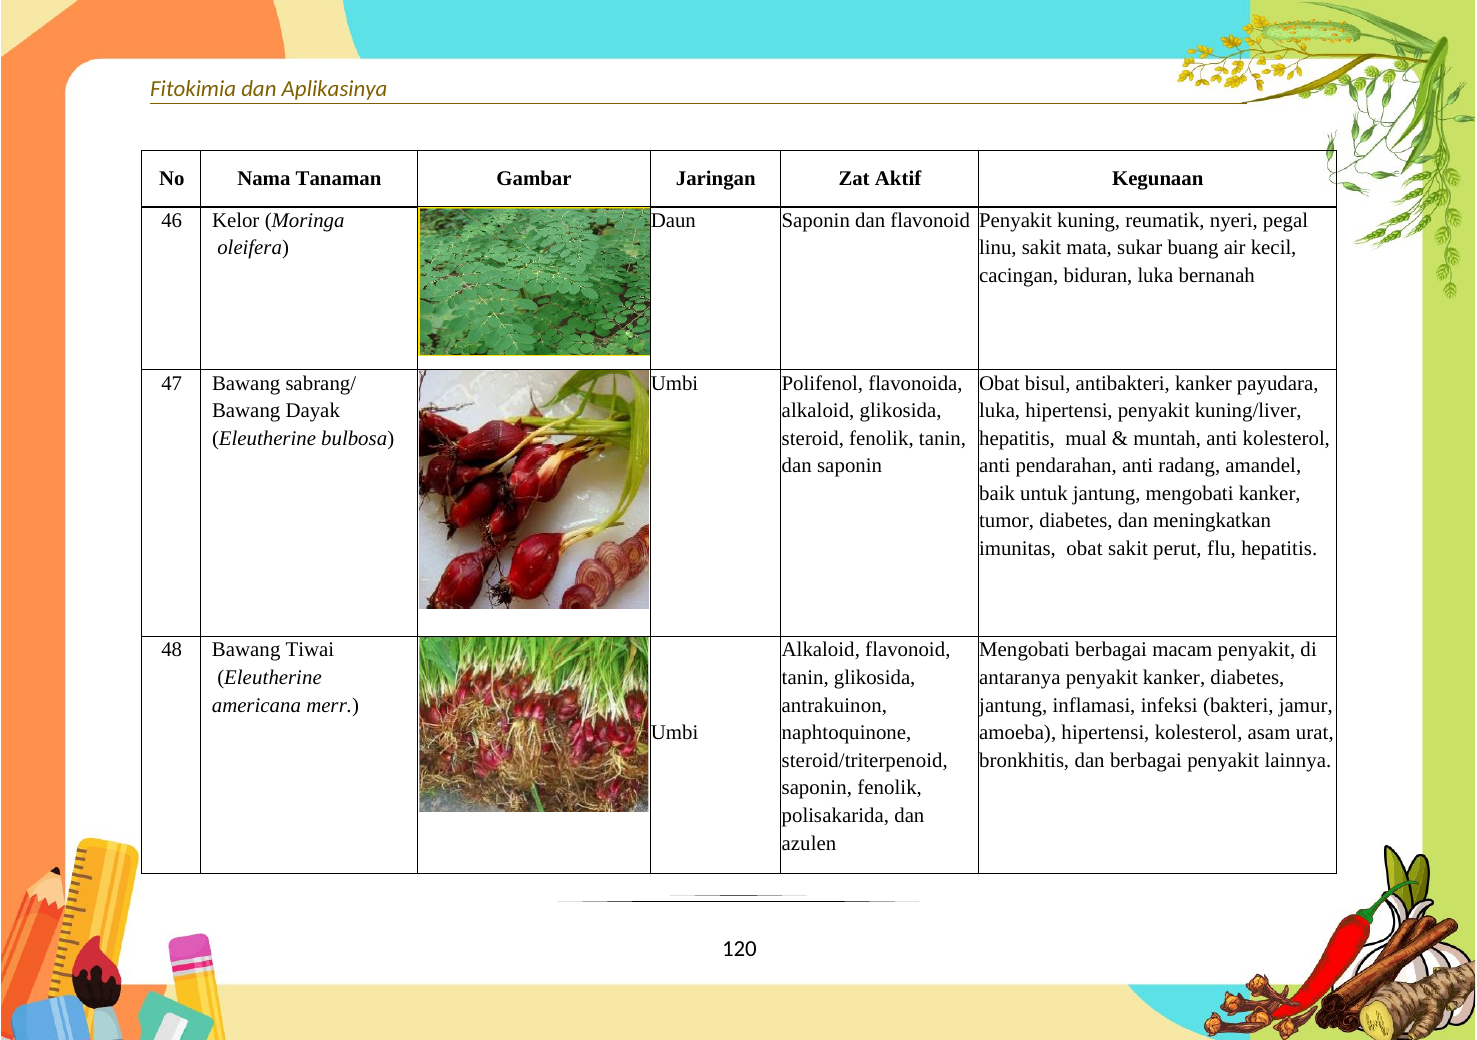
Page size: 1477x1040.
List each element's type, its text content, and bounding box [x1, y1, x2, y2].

table_header Kegunaan [979, 151, 1336, 206]
table_cell 46 [142, 208, 200, 369]
table_cell 48 [142, 637, 200, 873]
table_cell 47 [142, 370, 200, 636]
table_cell Umbi [651, 637, 780, 873]
table_cell Penyakit kuning, reumatik, nyeri, pegal linu, sakit mata, sukar buang air kecil, cacingan, biduran, luka bernanah [979, 208, 1336, 369]
table_cell Mengobati berbagai macam penyakit, di antaranya penyakit kanker, diabetes, jantung, inflamasi, infeksi (bakteri, jamur, amoeba), hipertensi, kolesterol, asam urat, bronkhitis, dan berbagai penyakit lainnya. [979, 637, 1336, 873]
table_cell Kelor (Moringa oleifera) [201, 208, 417, 369]
table_header Nama Tanaman [201, 151, 417, 206]
table_cell Daun [651, 208, 780, 369]
table_header Gambar [418, 151, 650, 206]
table_cell Obat bisul, antibakteri, kanker payudara, luka, hipertensi, penyakit kuning/liver, hepatitis, mual & muntah, anti kolesterol, anti pendarahan, anti radang, amandel, baik untuk jantung, mengobati kanker, tumor, diabetes, dan meningkatkan imunitas, obat sakit perut, flu, hepatitis. [979, 370, 1336, 636]
table_cell [418, 370, 650, 636]
table_cell Bawang Tiwai (Eleutherine americana merr.) [201, 637, 417, 873]
table_header Zat Aktif [781, 151, 978, 206]
table_cell Alkaloid, flavonoid, tanin, glikosida, antrakuinon, naphtoquinone, steroid/triterpenoid, saponin, fenolik, polisakarida, dan azulen [781, 637, 978, 873]
table_cell Saponin dan flavonoid [781, 208, 978, 369]
picture [1, 0, 1475, 1040]
table_header Jaringan [651, 151, 780, 206]
table_header No [142, 151, 200, 206]
table_cell Bawang sabrang/ Bawang Dayak (Eleutherine bulbosa) [201, 370, 417, 636]
table_cell Polifenol, flavonoida, alkaloid, glikosida, steroid, fenolik, tanin, dan saponin [781, 370, 978, 636]
table_cell Umbi [651, 370, 780, 636]
table_cell [418, 637, 650, 873]
table_cell [418, 356, 650, 369]
